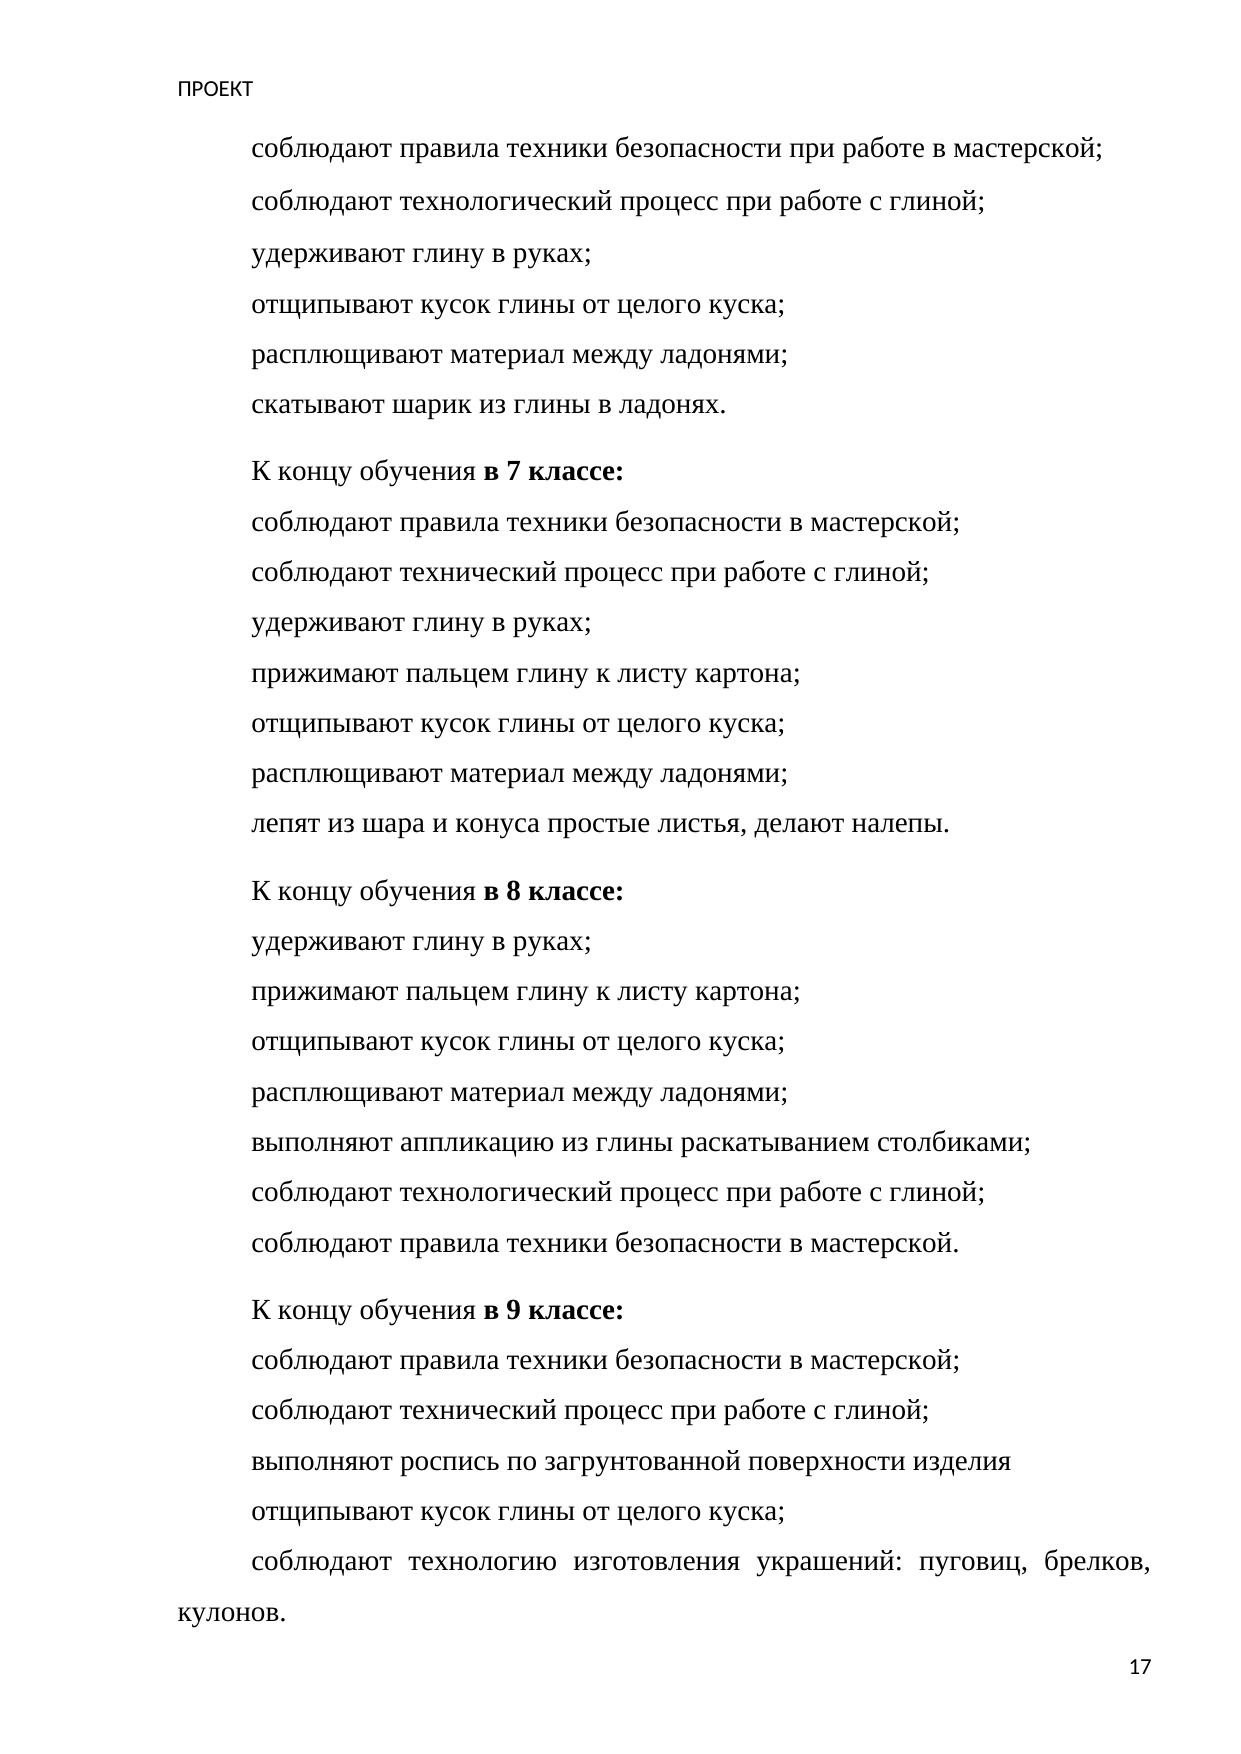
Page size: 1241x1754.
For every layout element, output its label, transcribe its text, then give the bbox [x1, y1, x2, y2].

text удерживают глину в руках; [177, 604, 1152, 638]
text удерживают глину в руках; [177, 923, 1152, 956]
text соблюдают правила техники безопасности в мастерской; [177, 1342, 1152, 1376]
text отщипывают кусок глины от целого куска; [177, 705, 1152, 738]
text соблюдают правила техники безопасности в мастерской. [177, 1225, 1152, 1258]
text соблюдают технический процесс при работе с глиной; [177, 1392, 1152, 1426]
text расплющивают материал между ладонями; [177, 336, 1152, 370]
text соблюдают правила техники безопасности в мастерской; [177, 504, 1152, 537]
text соблюдают технический процесс при работе с глиной; [177, 554, 1152, 588]
text лепят из шара и конуса простые листья, делают налепы. [177, 806, 1152, 839]
text прижимают пальцем глину к листу картона; [177, 655, 1152, 688]
text выполняют аппликацию из глины раскатыванием столбиками; [177, 1124, 1152, 1158]
text прижимают пальцем глину к листу картона; [177, 973, 1152, 1007]
text К концу обучения в 9 классе: [177, 1292, 1152, 1325]
text удерживают глину в руках; [177, 236, 1152, 269]
text расплющивают материал между ладонями; [177, 755, 1152, 789]
text отщипывают кусок глины от целого куска; [177, 286, 1152, 319]
text соблюдают технологический процесс при работе с глиной; [177, 183, 1152, 216]
text К концу обучения в 7 классе: [177, 453, 1152, 487]
text выполняют роспись по загрунтованной поверхности изделия [177, 1443, 1152, 1476]
text соблюдают технологический процесс при работе с глиной; [177, 1174, 1152, 1208]
text скатывают шарик из глины в ладонях. [177, 386, 1152, 420]
text расплющивают материал между ладонями; [177, 1074, 1152, 1107]
text К концу обучения в 8 классе: [177, 873, 1152, 906]
text отщипывают кусок глины от целого куска; [177, 1023, 1152, 1057]
text соблюдают технологию изготовления украшений: пуговиц, брелков, кулонов. [177, 1543, 1152, 1627]
text соблюдают правила техники безопасности при работе в мастерской; [177, 130, 1152, 163]
text отщипывают кусок глины от целого куска; [177, 1493, 1152, 1527]
